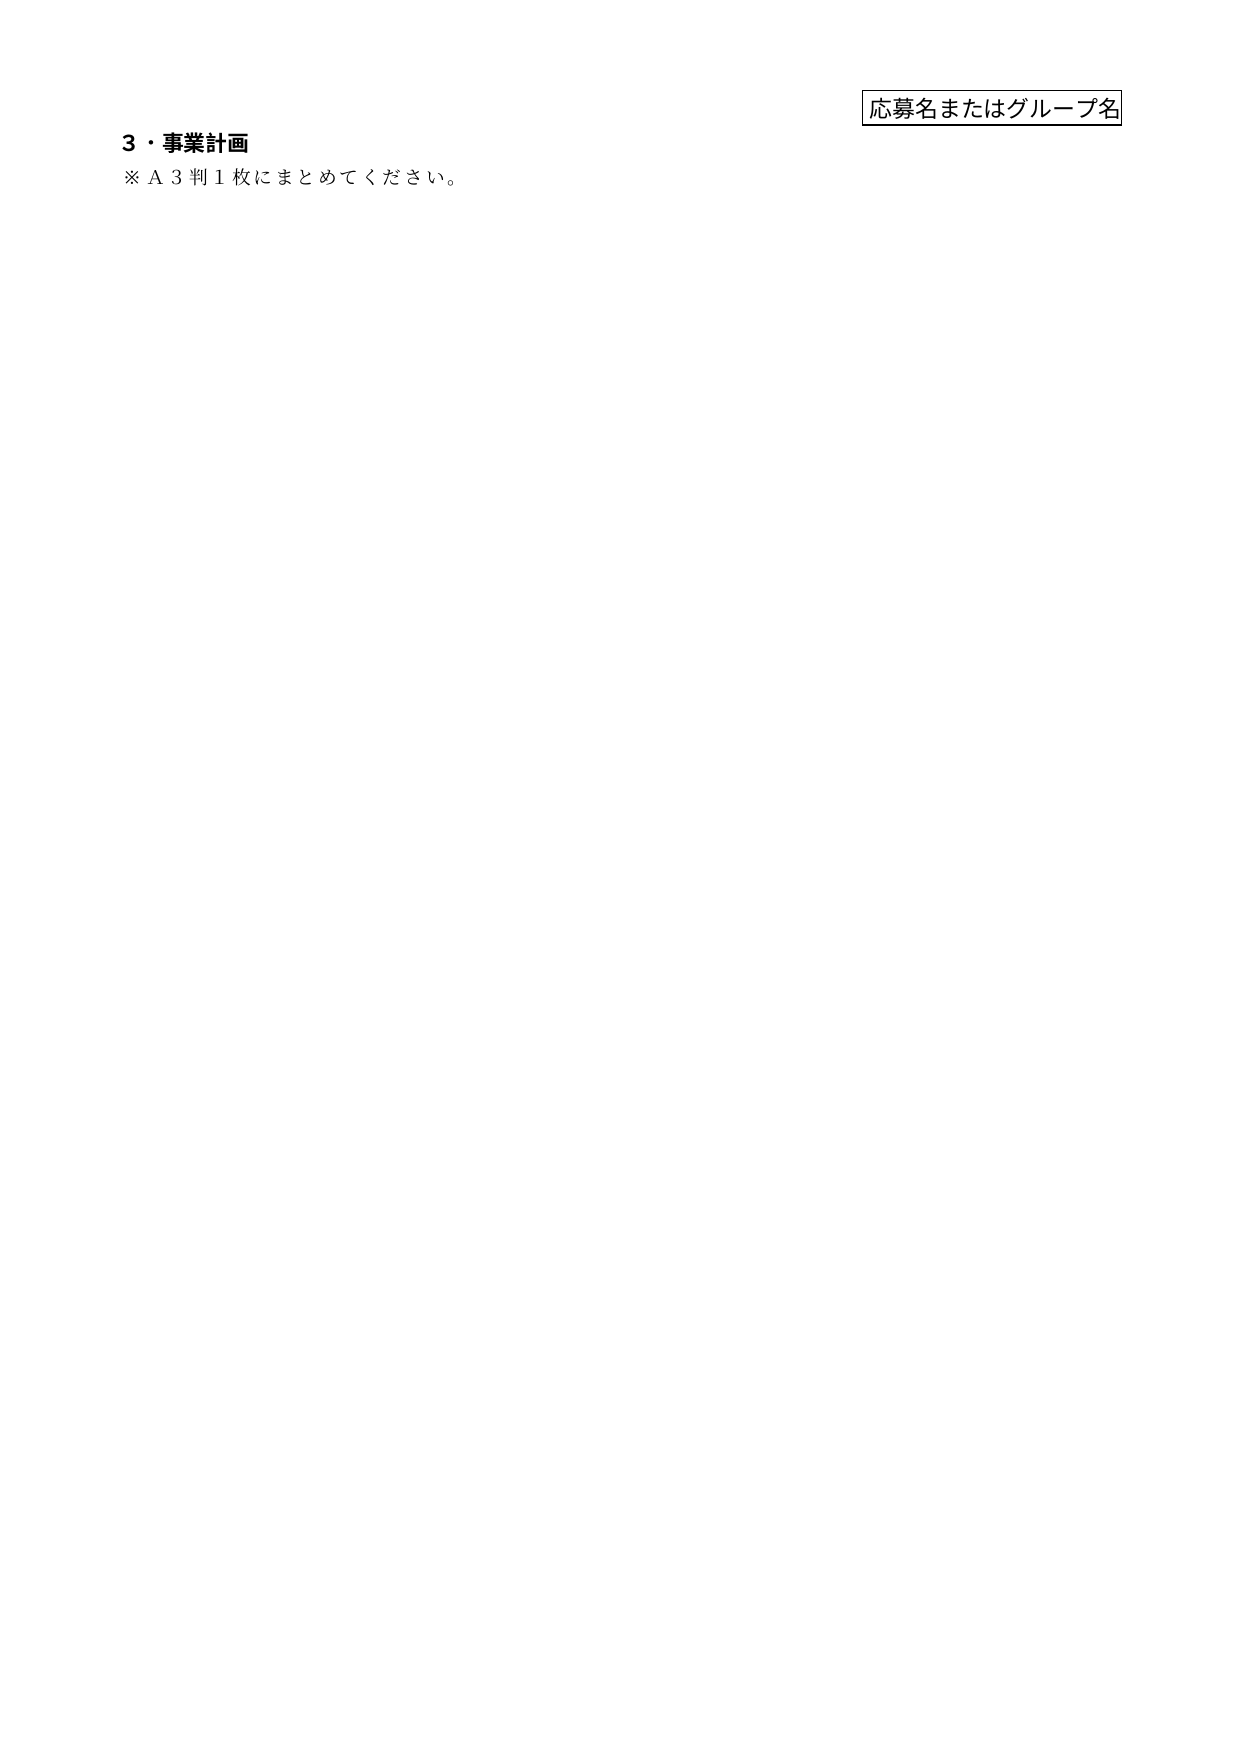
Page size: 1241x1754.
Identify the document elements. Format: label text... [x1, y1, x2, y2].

text ※Ａ３判１枚にまとめてください。 [124, 158, 1116, 196]
